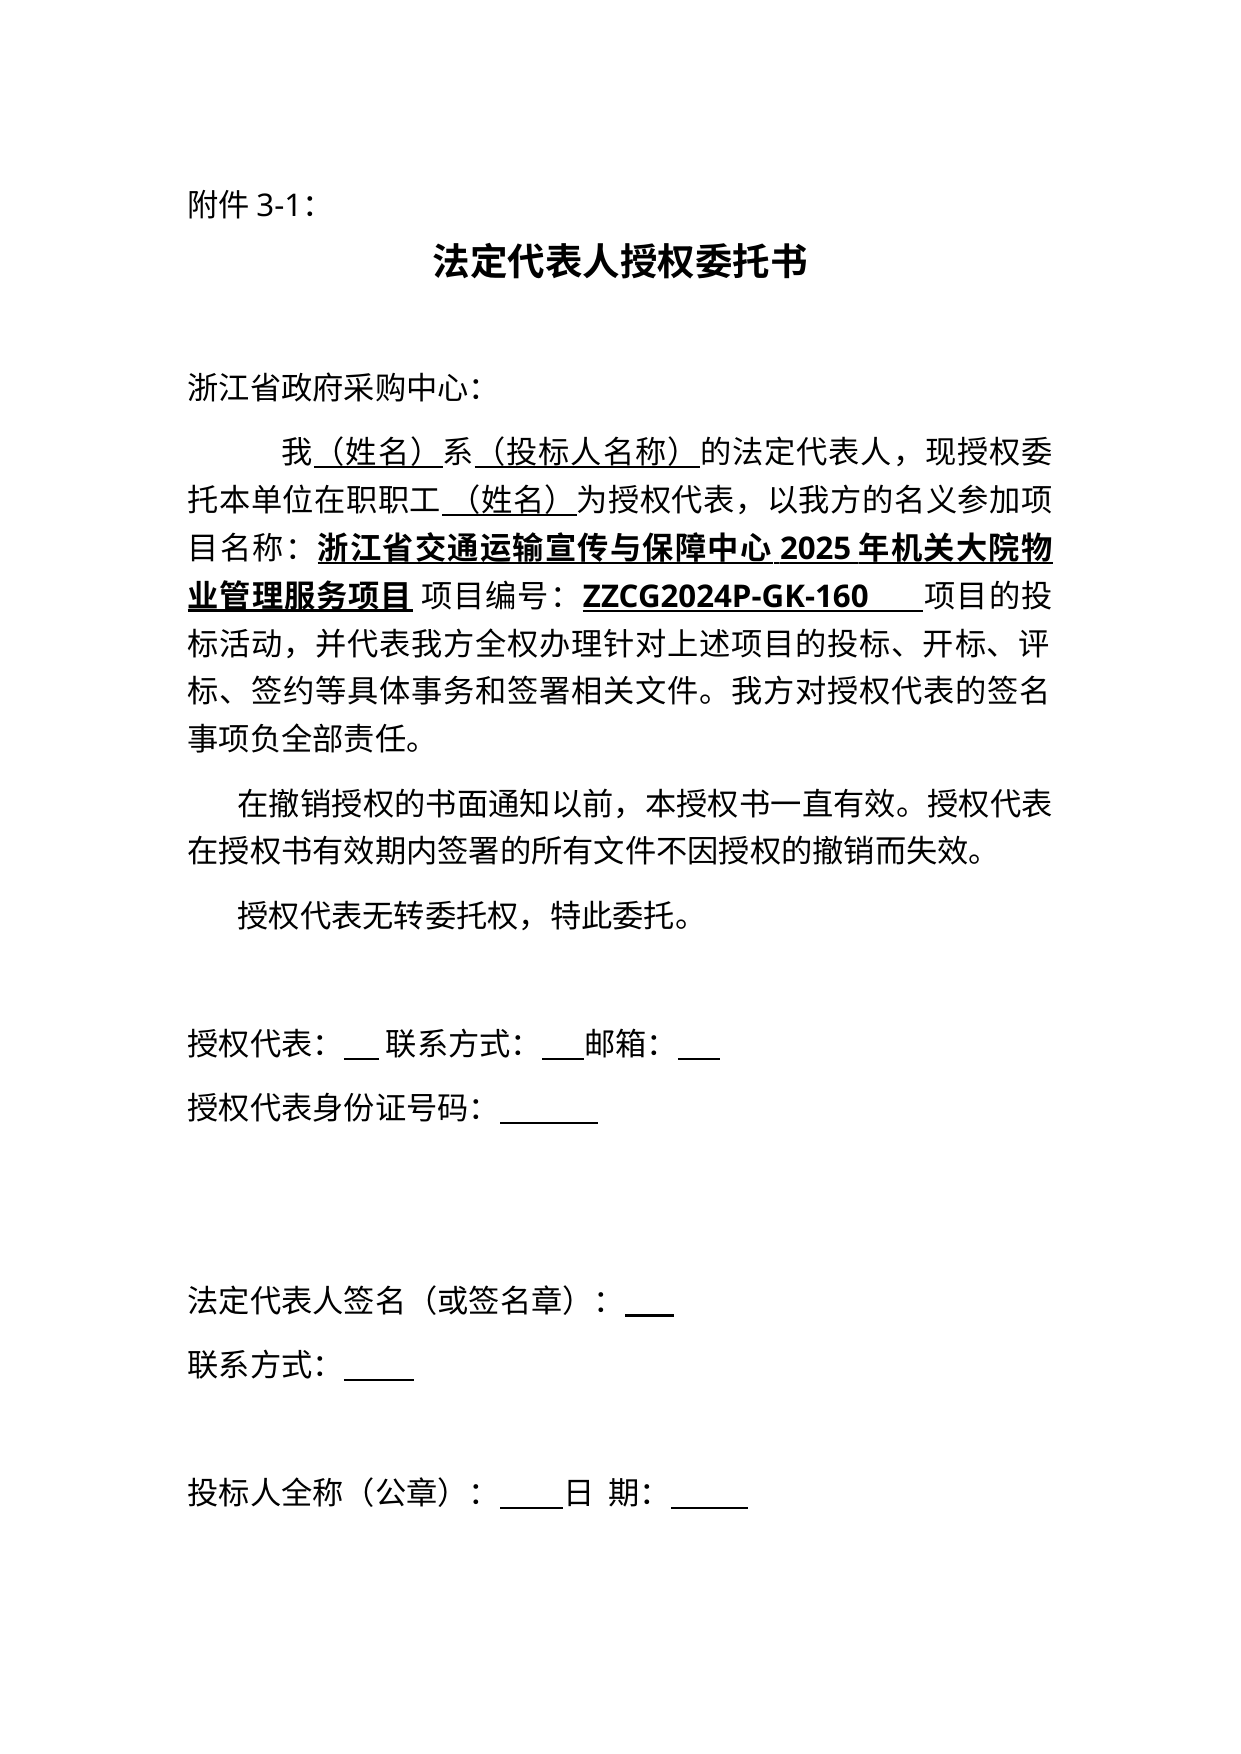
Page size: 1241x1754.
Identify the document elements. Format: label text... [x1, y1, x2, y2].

text 法定代表人签名（或签名章）： [187, 1274, 1053, 1322]
text 授权代表： 联系方式： 邮箱： [187, 1017, 1053, 1065]
text 在撤销授权的书面通知以前，本授权书一直有效。授权代表在授权书有效期内签署的所有文件不因授权的撤销而失效。 [187, 777, 1053, 872]
text 授权代表身份证号码： [187, 1081, 1053, 1129]
text 投标人全称（公章）： 日 期： [187, 1466, 1053, 1514]
text 法定代表人授权委托书 [187, 231, 1053, 286]
text 我（姓名）系（投标人名称）的法定代表人，现授权委托本单位在职职工 （姓名）为授权代表，以我方的名义参加项目名称：浙江省交通运输宣传与保障中心2025年机关大院物业管理服务项目 项目编号：ZZCG2024P-GK-160 项目的投标活动，并代表我方全权办理针对上述项目的投标、开标、评标、签约等具体事务和签署相关文件。我方对授权代表的签名事项负全部责任。 [187, 425, 1053, 760]
text 附件3-1： [187, 178, 1053, 226]
text 授权代表无转委托权，特此委托。 [187, 889, 1053, 937]
text 联系方式： [187, 1338, 1053, 1386]
text 浙江省政府采购中心： [187, 361, 1053, 409]
